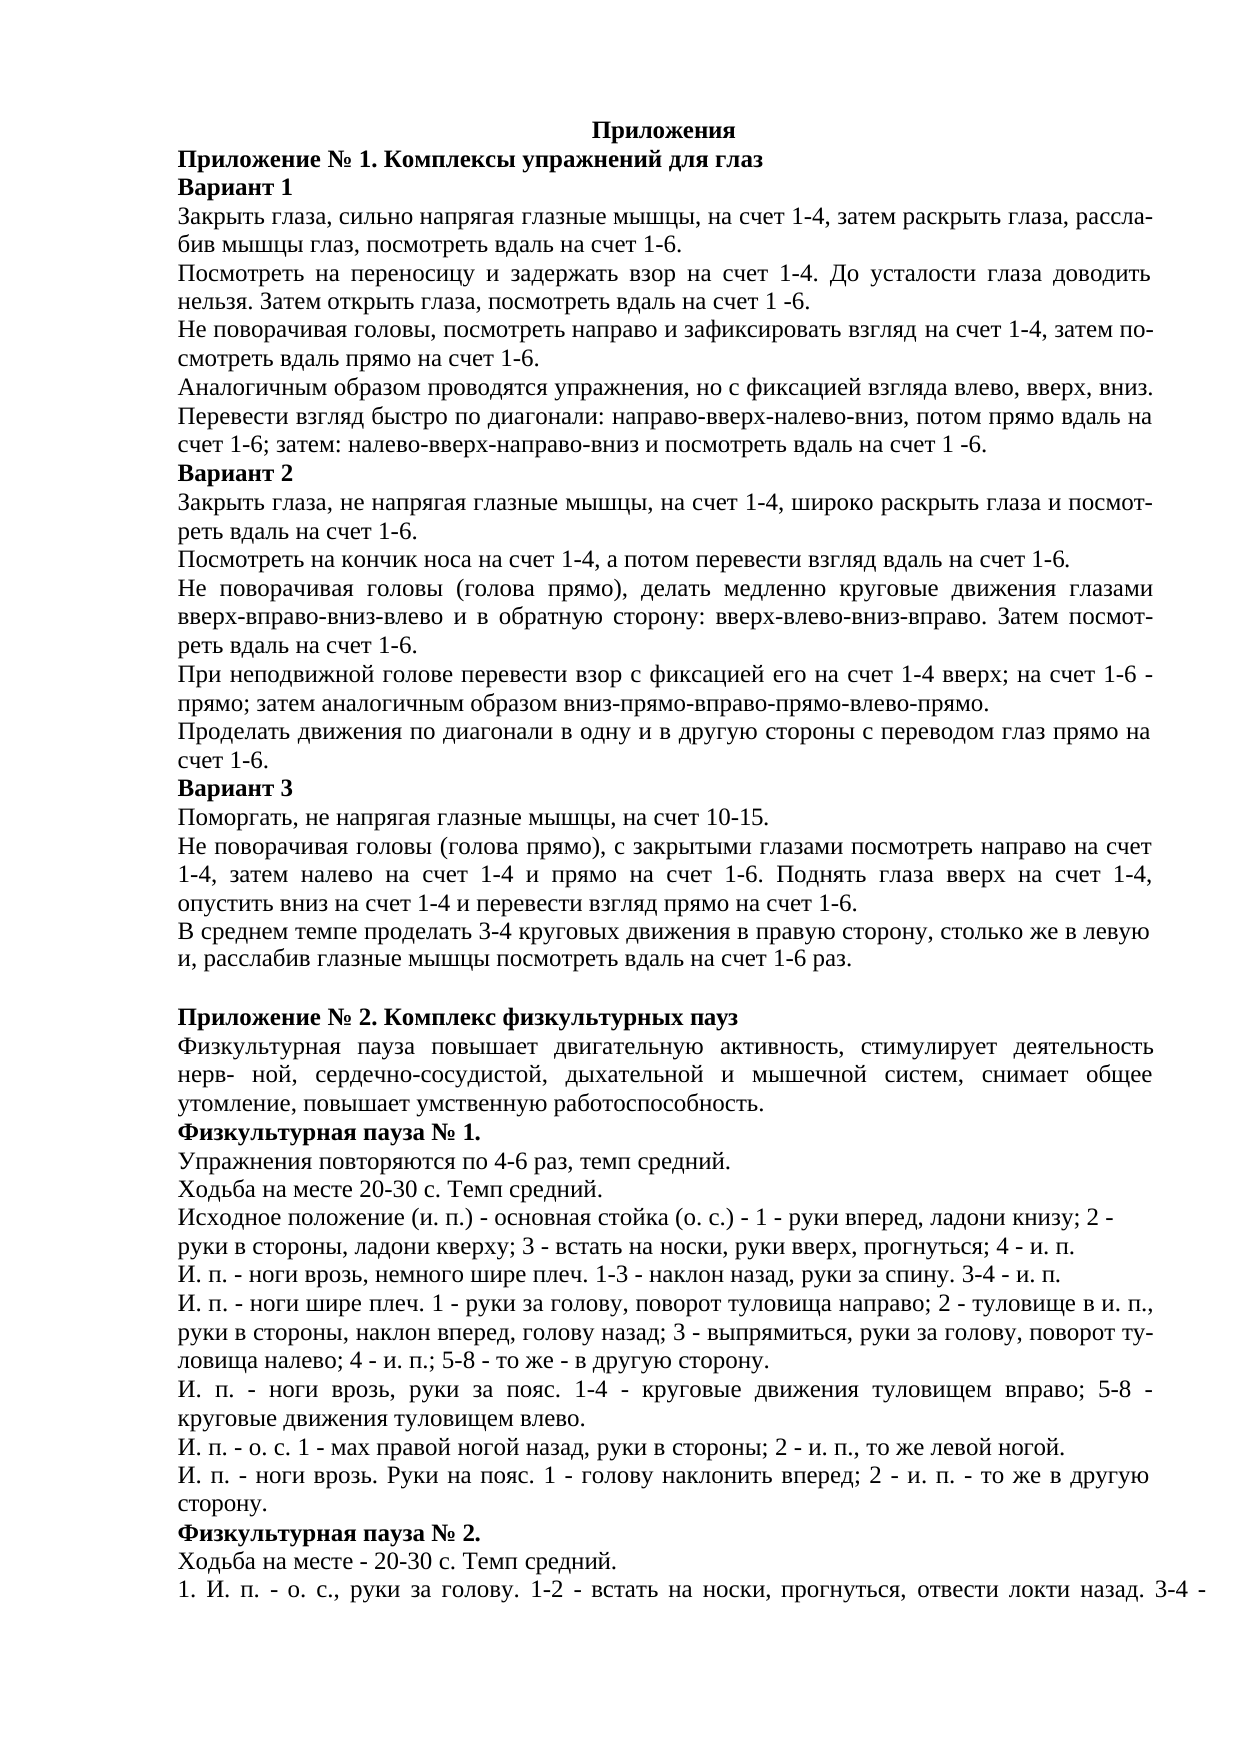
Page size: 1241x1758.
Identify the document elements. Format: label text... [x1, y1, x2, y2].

subtitle Физкультурная пауза № 1. [177, 1117, 1236, 1146]
text Ходьба на месте - 20-30 с. Темп средний. [177, 1547, 1236, 1575]
text И. п. - ноги врозь. Руки на пояс. 1 - голову наклонить вперед; 2 - и. п. - то же в другую сторону. [177, 1461, 1152, 1517]
text Исходное положение (и. п.) - основная стойка (о. с.) - 1 - руки вперед, ладони книзу; 2 - руки в стороны, ладони кверху; 3 - встать на носки, руки вверх, прогнуться; 4 - и. п. [177, 1203, 1154, 1259]
text 1. И. п. - о. с., руки за голову. 1-2 - встать на носки, прогнуться, отвести локти назад. 3-4 - [177, 1575, 1236, 1603]
text Поморгать, не напрягая глазные мышцы, на счет 10-15. [177, 803, 1236, 831]
text И. п. - ноги врозь, немного шире плеч. 1-3 - наклон назад, руки за спину. 3-4 - и. п. [177, 1259, 1236, 1288]
text Посмотреть на переносицу и задержать взор на счет 1-4. До усталости глаза доводить нельзя. Затем открыть глаза, посмотреть вдаль на счет 1 -6. [177, 258, 1153, 315]
text В среднем темпе проделать 3-4 круговых движения в правую сторону, столько же в левую и, расслабив глазные мышцы посмотреть вдаль на счет 1-6 раз. [177, 917, 1150, 972]
subtitle Приложение № 2. Комплекс физкультурных пауз [177, 1002, 1236, 1031]
text Закрыть глаза, не напрягая глазные мышцы, на счет 1-4, широко раскрыть глаза и посмот- реть вдаль на счет 1-6. [177, 487, 1154, 544]
text Аналогичным образом проводятся упражнения, но с фиксацией взгляда влево, вверх, вниз. Перевести взгляд быстро по диагонали: направо-вверх-налево-вниз, потом прямо вдаль на счет 1-6; затем: налево-вверх-направо-вниз и посмотреть вдаль на счет 1 -6. [177, 372, 1153, 458]
text Упражнения повторяются по 4-6 раз, темп средний. Ходьба на месте 20-30 с. Темп средний. [177, 1146, 804, 1203]
text Закрыть глаза, сильно напрягая глазные мышцы, на счет 1-4, затем раскрыть глаза, рассла- бив мышцы глаз, посмотреть вдаль на счет 1-6. [177, 201, 1154, 258]
text Не поворачивая головы (голова прямо), с закрытыми глазами посмотреть направо на счет 1-4, затем налево на счет 1-4 и прямо на счет 1-6. Поднять глаза вверх на счет 1-4, опустить вниз на счет 1-4 и перевести взгляд прямо на счет 1-6. [177, 831, 1153, 917]
text Не поворачивая головы, посмотреть направо и зафиксировать взгляд на счет 1-4, затем по- смотреть вдаль прямо на счет 1-6. [177, 315, 1154, 372]
text И. п. - ноги шире плеч. 1 - руки за голову, поворот туловища направо; 2 - туловище в и. п., руки в стороны, наклон вперед, голову назад; 3 - выпрямиться, руки за голову, поворот ту- ловища налево; 4 - и. п.; 5-8 - то же - в другую сторону. [177, 1288, 1154, 1374]
subtitle Приложения Приложение № 1. Комплексы упражнений для глаз Вариант 1 [177, 116, 804, 201]
text И. п. - о. с. 1 - мах правой ногой назад, руки в стороны; 2 - и. п., то же левой ногой. [177, 1432, 1236, 1461]
text При неподвижной голове перевести взор с фиксацией его на счет 1-4 вверх; на счет 1-6 - прямо; затем аналогичным образом вниз-прямо-вправо-прямо-влево-прямо. [177, 659, 1154, 716]
subtitle Физкультурная пауза № 2. [177, 1518, 1236, 1547]
text И. п. - ноги врозь, руки за пояс. 1-4 - круговые движения туловищем вправо; 5-8 - круговые движения туловищем влево. [177, 1374, 1154, 1432]
text Не поворачивая головы (голова прямо), делать медленно круговые движения глазами вверх-вправо-вниз-влево и в обратную сторону: вверх-влево-вниз-вправо. Затем посмот- реть вдаль на счет 1-6. [177, 573, 1154, 659]
subtitle Вариант 3 [177, 774, 1236, 803]
text Физкультурная пауза повышает двигательную активность, стимулирует деятельность нерв- ной, сердечно-сосудистой, дыхательной и мышечной систем, снимает общее утомление, повышает умственную работоспособность. [177, 1031, 1154, 1117]
text Проделать движения по диагонали в одну и в другую стороны с переводом глаз прямо на счет 1-6. [177, 716, 1152, 774]
text Посмотреть на кончик носа на счет 1-4, а потом перевести взгляд вдаль на счет 1-6. [177, 544, 1236, 573]
subtitle Вариант 2 [177, 459, 1236, 487]
